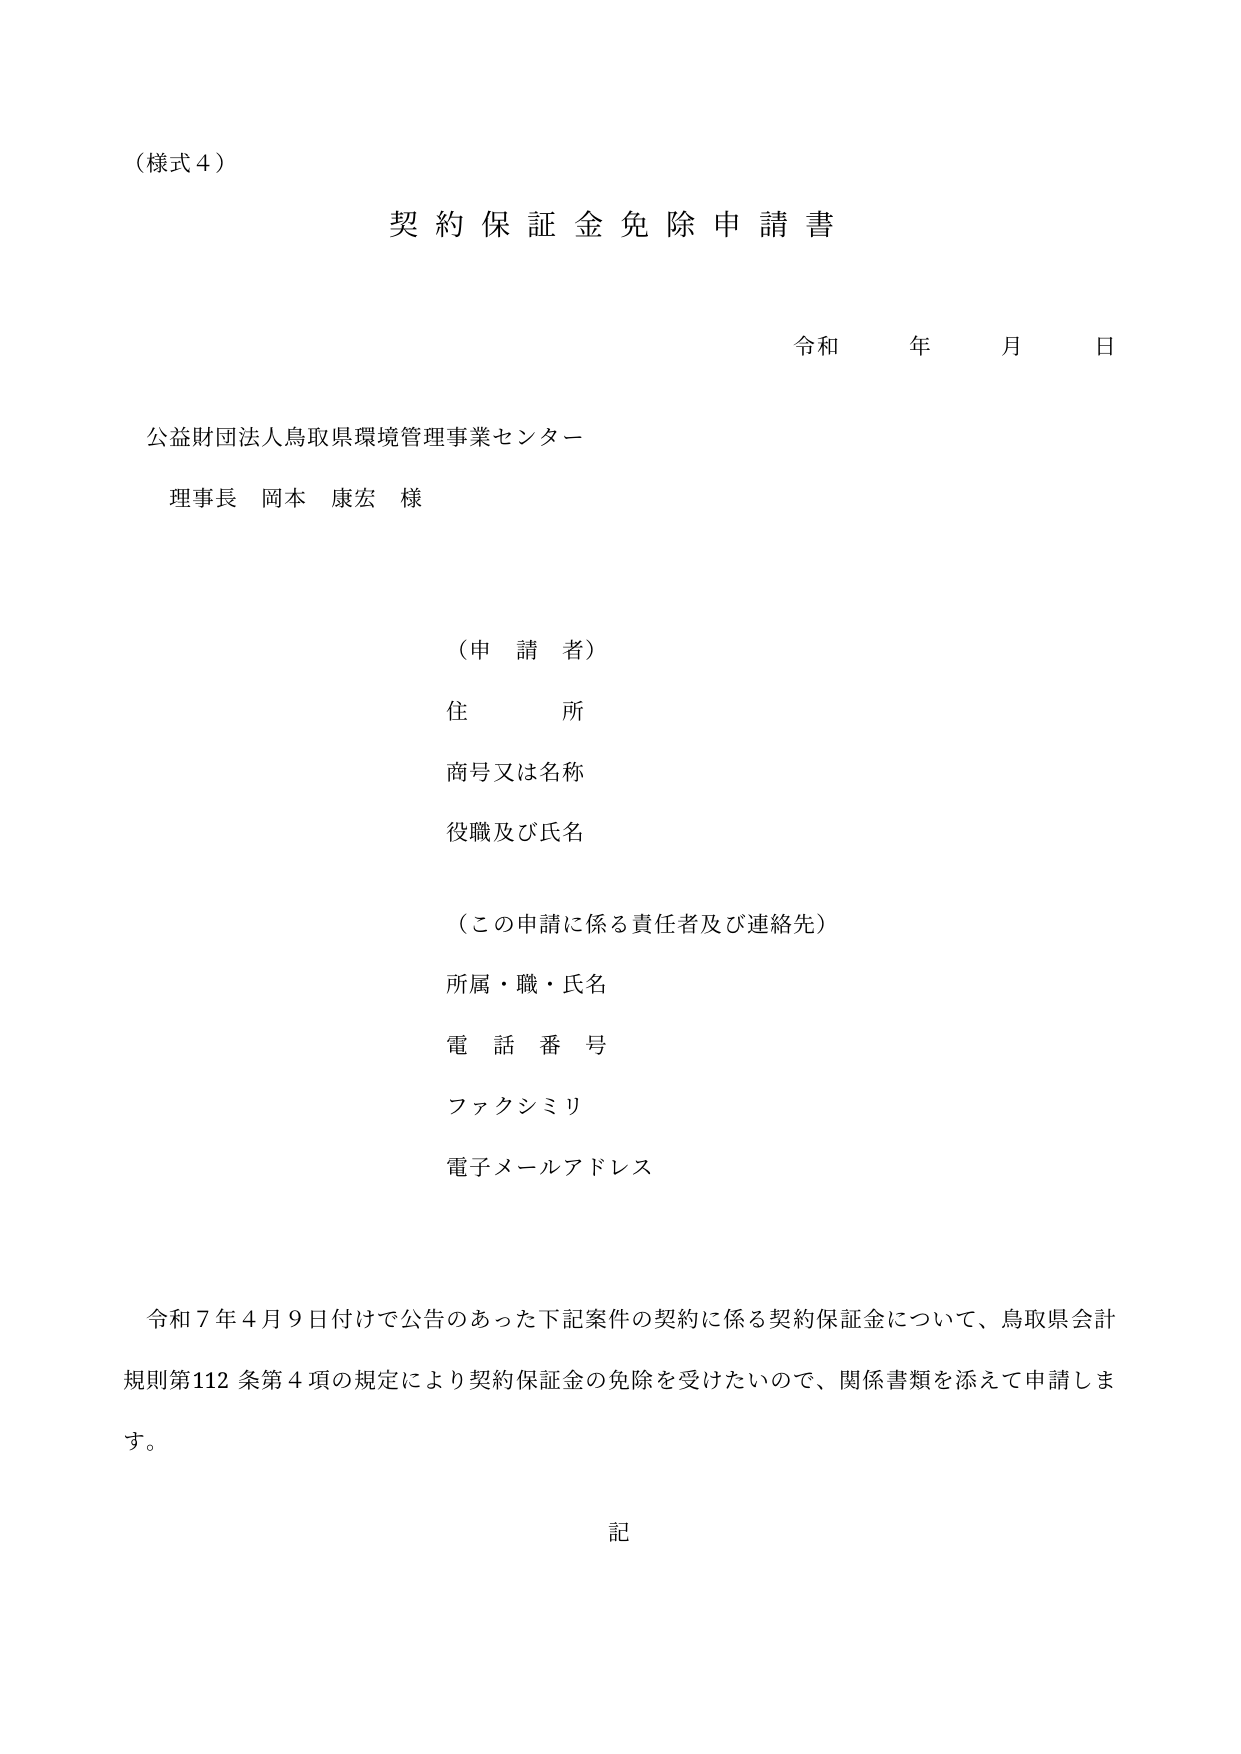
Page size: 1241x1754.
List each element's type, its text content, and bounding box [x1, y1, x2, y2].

text 役職及び氏名 [123, 801, 1117, 862]
text 令和 年 月 日 [123, 314, 1117, 375]
text 令和７年４月９日付けで公告のあった下記案件の契約に係る契約保証金について、鳥取県会計規則第112条第４項の規定により契約保証金の免除を受けたいので、関係書類を添えて申請します。 [123, 1288, 1117, 1470]
text （この申請に係る責任者及び連絡先） [123, 892, 1117, 953]
text 契約保証金免除申請書 [123, 193, 1117, 253]
text ファクシミリ [123, 1075, 1117, 1136]
text 電子メールアドレス [123, 1136, 1117, 1196]
text （様式４） [123, 132, 1117, 193]
text 所属・職・氏名 [123, 953, 1117, 1014]
text 商号又は名称 [123, 740, 1117, 801]
text 理事長 岡本 康宏 様 [123, 466, 1117, 527]
text 電 話 番 号 [123, 1014, 1117, 1075]
text 記 [123, 1501, 1117, 1561]
text （申 請 者） [123, 618, 1117, 679]
text 住 所 [123, 679, 1117, 740]
text 公益財団法人鳥取県環境管理事業センター [123, 406, 1117, 466]
